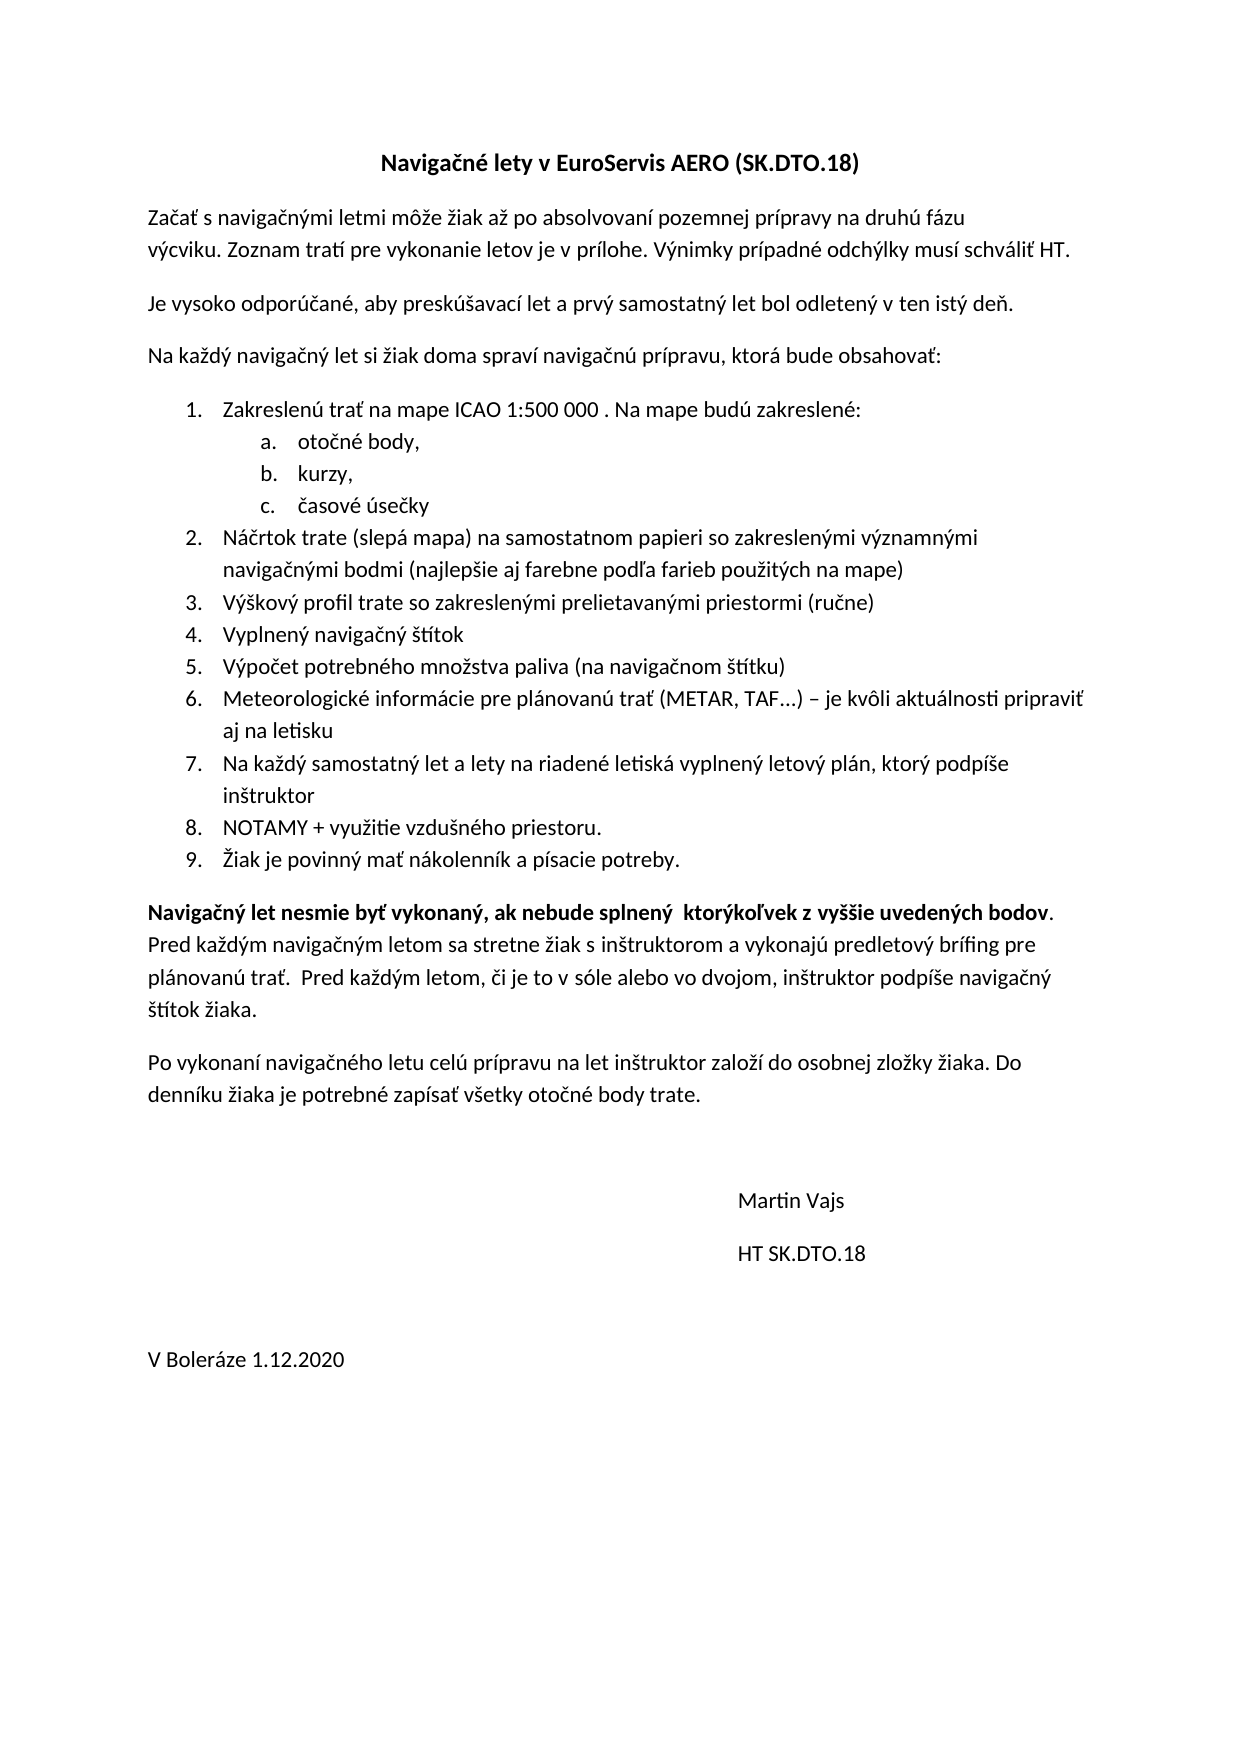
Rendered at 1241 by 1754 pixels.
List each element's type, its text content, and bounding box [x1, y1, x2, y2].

list Vyplnený navigačný štítok [185, 620, 1093, 648]
list Náčrtok trate (slepá mapa) na samostatnom papieri so zakreslenými významnými navigačnými bodmi (najlepšie aj farebne podľa farieb použitých na mape) [185, 523, 1093, 584]
list Na každý samostatný let a lety na riadené letiská vyplnený letový plán, ktorý podpíše inštruktor [185, 749, 1093, 809]
text HT SK.DTO.18 [148, 1239, 1093, 1267]
list NOTAMY + využitie vzdušného priestoru. [185, 813, 1093, 841]
text Je vysoko odporúčané, aby preskúšavací let a prvý samostatný let bol odletený v ten istý deň. [148, 289, 1093, 317]
list kurzy, [260, 459, 1093, 487]
list Výpočet potrebného množstva paliva (na navigačnom štítku) [185, 652, 1093, 680]
text Začať s navigačnými letmi môže žiak až po absolvovaní pozemnej prípravy na druhú fázu výcviku. Zoznam tratí pre vykonanie letov je v prílohe. Výnimky prípadné odchýlky musí schváliť HT. [148, 203, 1093, 264]
list Žiak je povinný mať nákolenník a písacie potreby. [185, 845, 1093, 873]
text V Boleráze 1.12.2020 [148, 1345, 1093, 1373]
list Zakreslenú trať na mape ICAO 1:500 000 . Na mape budú zakreslené: [185, 395, 1093, 423]
text Po vykonaní navigačného letu celú prípravu na let inštruktor založí do osobnej zložky žiaka. Do denníku žiaka je potrebné zapísať všetky otočné body trate. [148, 1048, 1093, 1108]
list časové úsečky [260, 491, 1093, 519]
text Navigačné lety v EuroServis AERO (SK.DTO.18) [148, 148, 1093, 178]
text Na každý navigačný let si žiak doma spraví navigačnú prípravu, ktorá bude obsahovať: [148, 342, 1093, 370]
text Martin Vajs [148, 1186, 1093, 1214]
list Výškový profil trate so zakreslenými prelietavanými priestormi (ručne) [185, 588, 1093, 616]
text Navigačný let nesmie byť vykonaný, ak nebude splnený ktorýkoľvek z vyššie uvedených bodov. Pred každým navigačným letom sa stretne žiak s inštruktorom a vykonajú predletový brífing pre plánovanú trať. Pred každým letom, či je to v sóle alebo vo dvojom, inštruktor podpíše navigačný štítok žiaka. [148, 898, 1093, 1023]
list Meteorologické informácie pre plánovanú trať (METAR, TAF...) – je kvôli aktuálnosti pripraviť aj na letisku [185, 684, 1093, 744]
list otočné body, [260, 427, 1093, 455]
